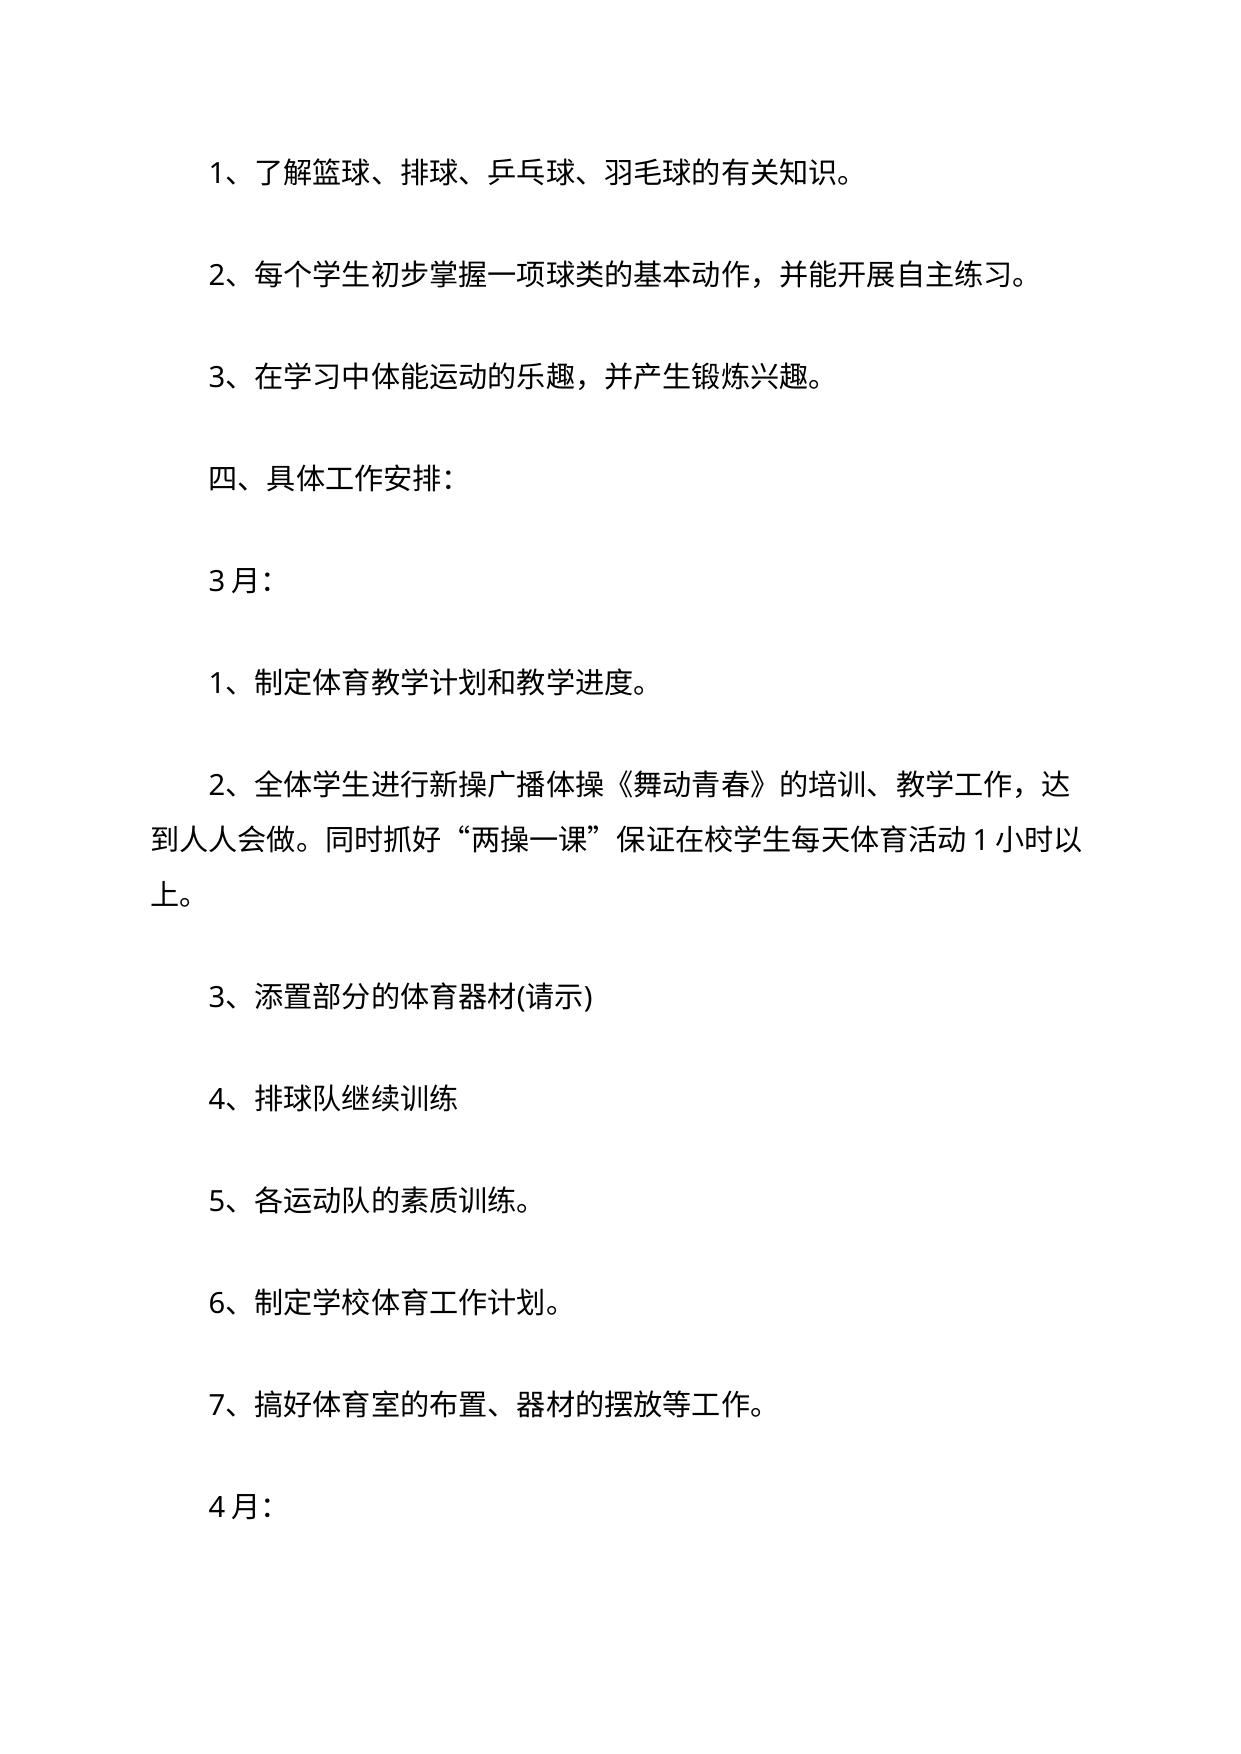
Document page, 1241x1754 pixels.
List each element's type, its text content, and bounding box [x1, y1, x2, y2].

text 2、全体学生进行新操广播体操《舞动青春》的培训、教学工作，达到人人会做。同时抓好“两操一课”保证在校学生每天体育活动1小时以上。 [150, 762, 1090, 914]
text 2、每个学生初步掌握一项球类的基本动作，并能开展自主练习。 [150, 252, 1090, 294]
text 4、排球队继续训练 [150, 1075, 1090, 1118]
text 4月： [150, 1483, 1090, 1526]
text 6、制定学校体育工作计划。 [150, 1279, 1090, 1322]
text 四、具体工作安排： [150, 456, 1090, 498]
text 1、了解篮球、排球、乒乓球、羽毛球的有关知识。 [150, 150, 1090, 192]
text 3、添置部分的体育器材(请示) [150, 973, 1090, 1016]
text 3月： [150, 558, 1090, 600]
text 5、各运动队的素质训练。 [150, 1177, 1090, 1220]
text 3、在学习中体能运动的乐趣，并产生锻炼兴趣。 [150, 354, 1090, 396]
text 1、制定体育教学计划和教学进度。 [150, 660, 1090, 702]
text 7、搞好体育室的布置、器材的摆放等工作。 [150, 1381, 1090, 1424]
